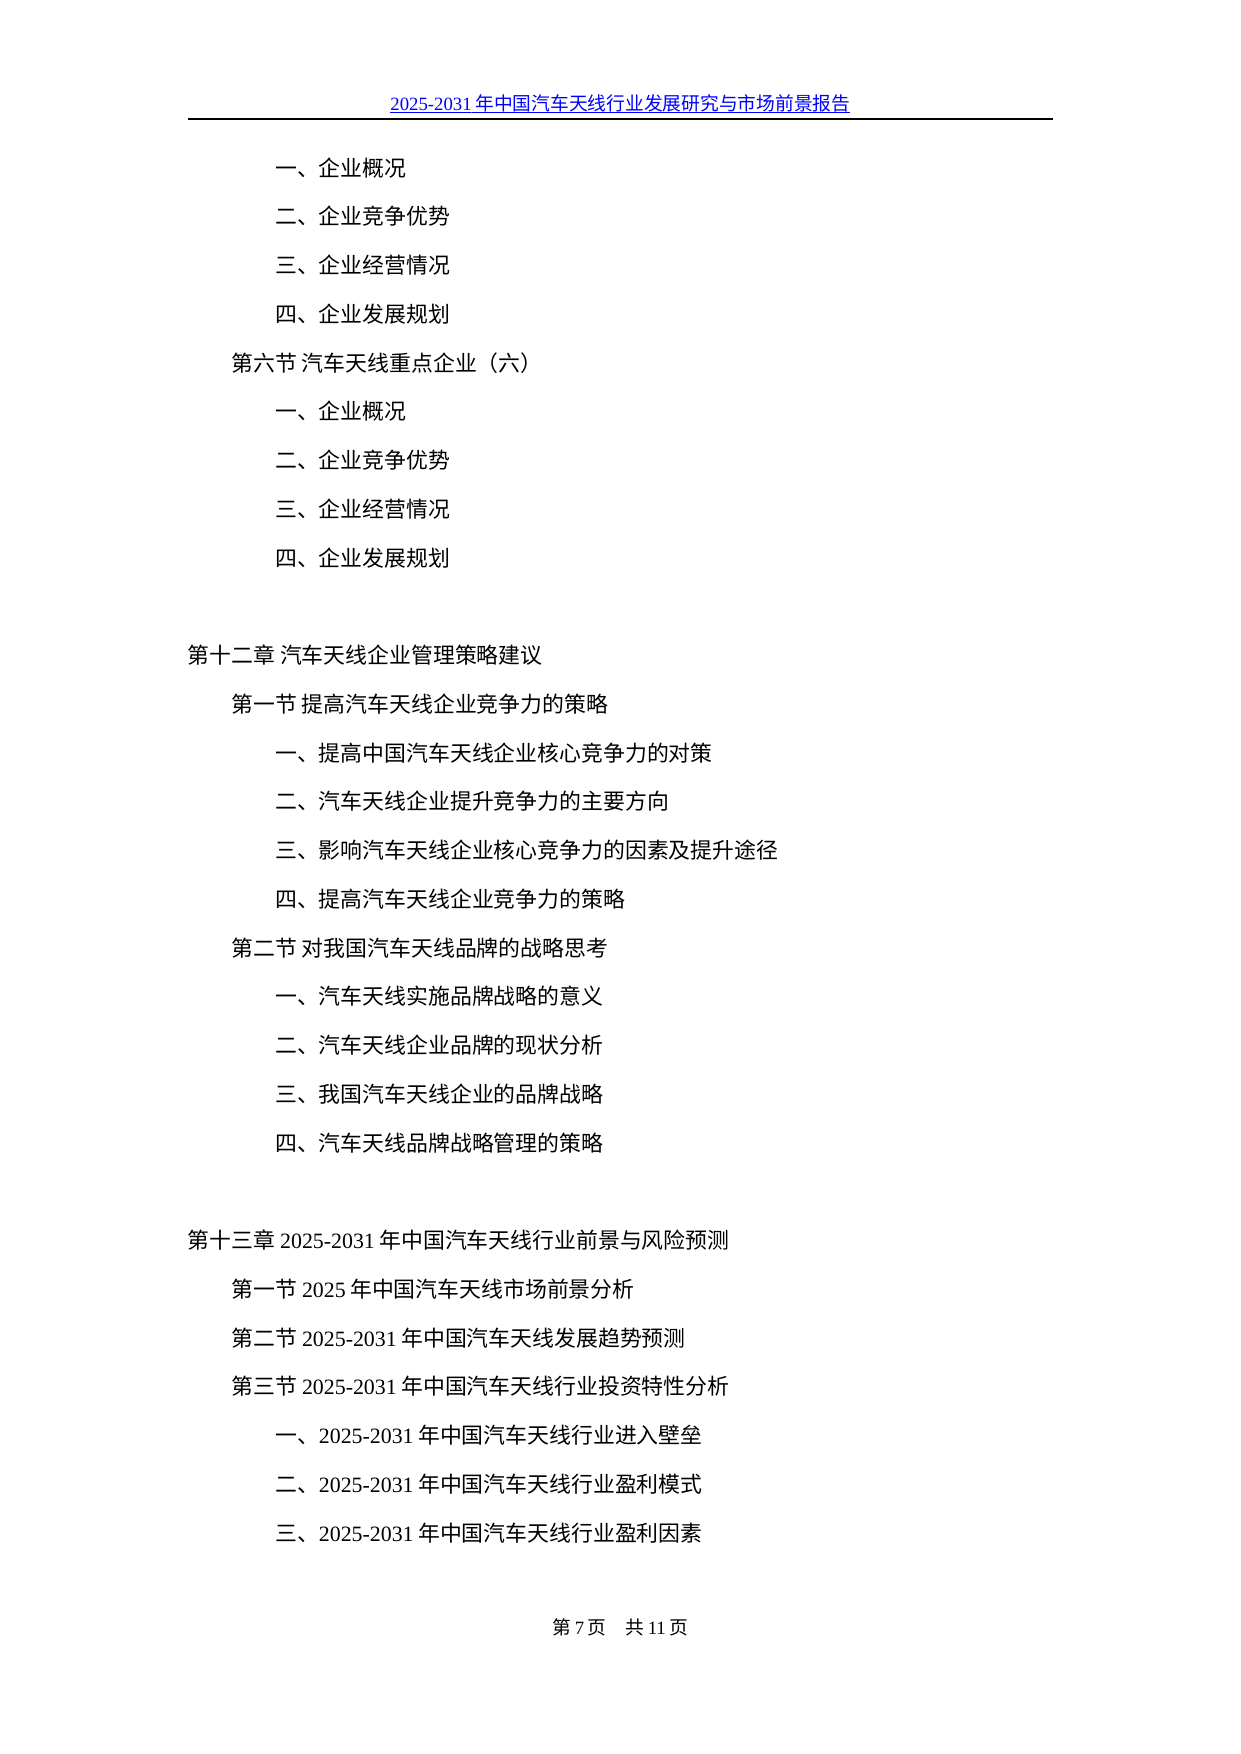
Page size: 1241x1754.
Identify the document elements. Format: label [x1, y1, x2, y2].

text [187, 150, 1053, 1548]
